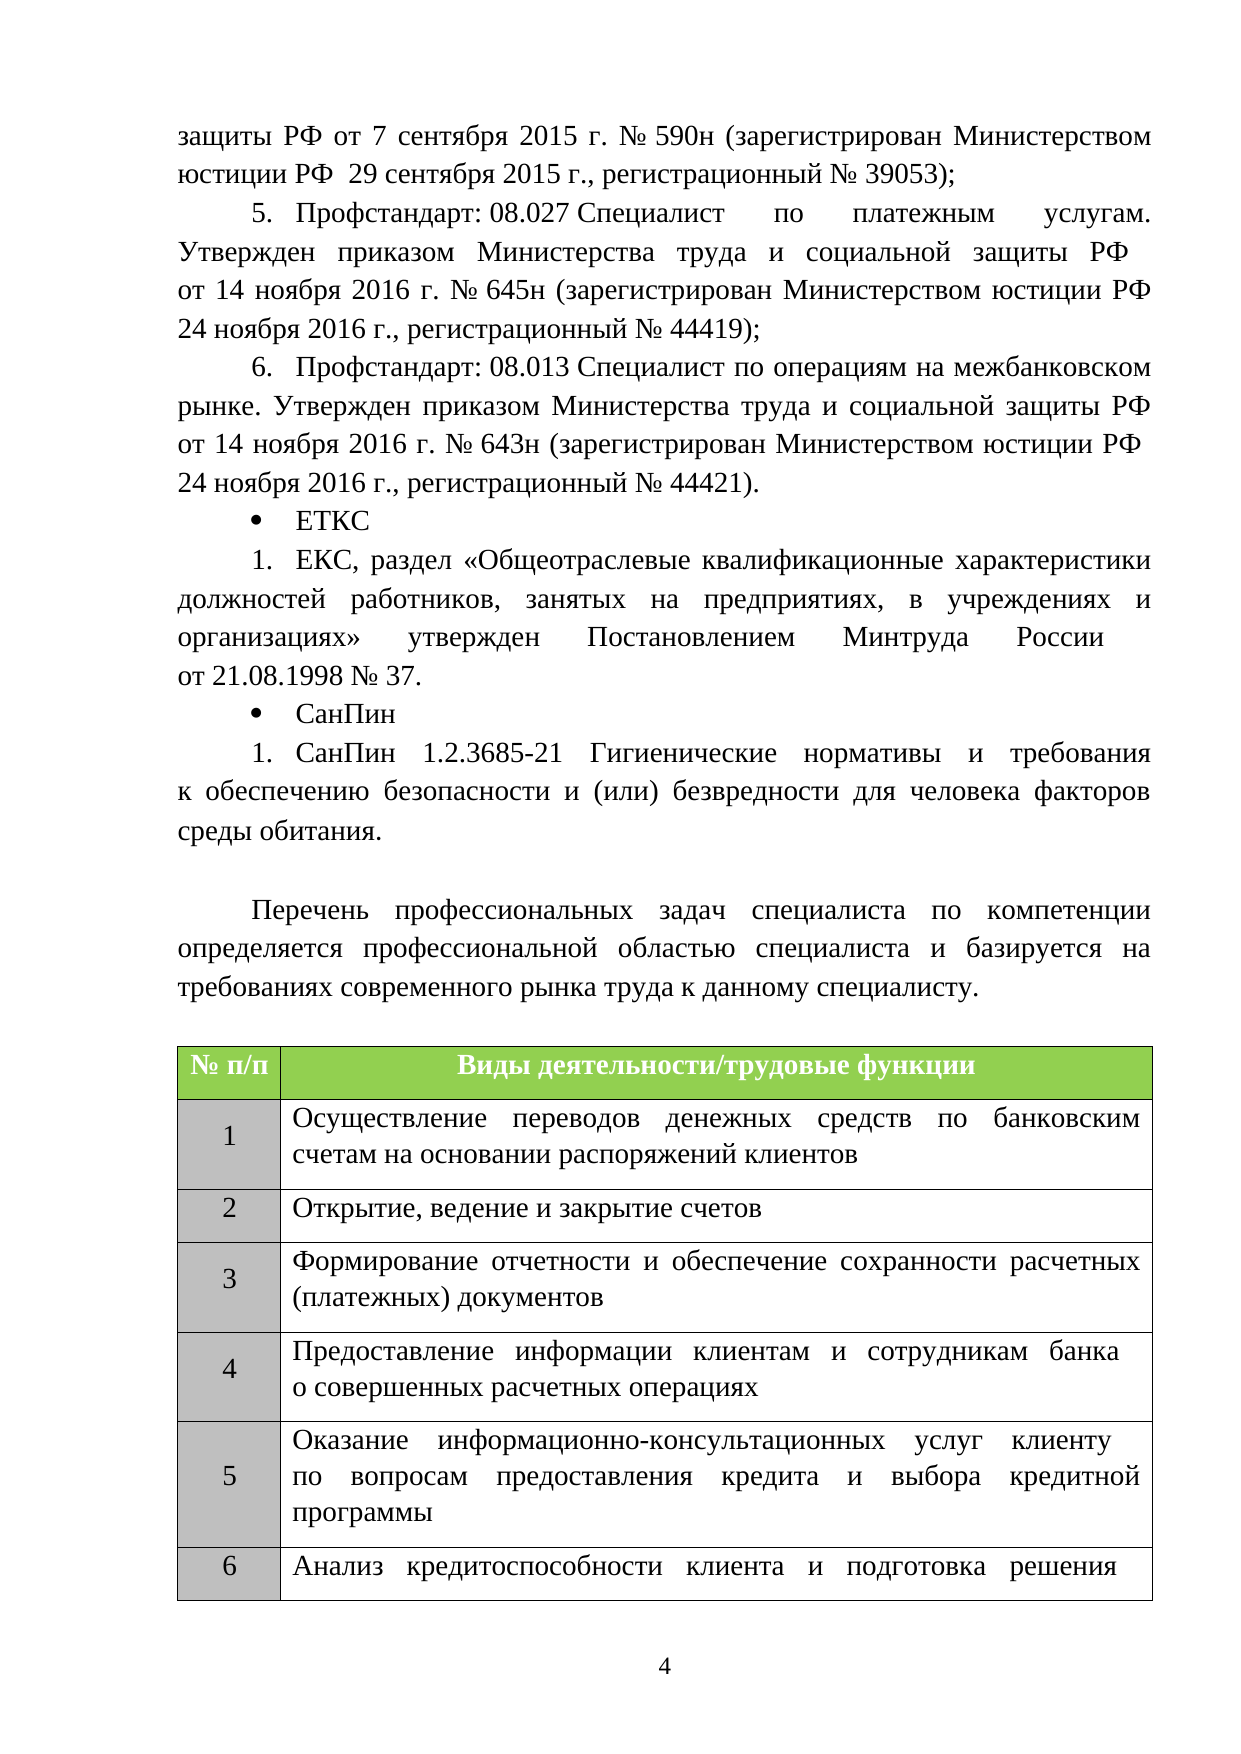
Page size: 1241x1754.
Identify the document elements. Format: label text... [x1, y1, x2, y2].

table_header Виды деятельности/трудовые функции [281, 1047, 1152, 1099]
table_cell 4 [178, 1333, 280, 1421]
table_header № п/п [178, 1047, 280, 1099]
table_cell Открытие, ведение и закрытие счетов [281, 1190, 1152, 1242]
list ЕТКС [177, 503, 1152, 537]
list СанПин [177, 696, 1152, 730]
table_cell 2 [178, 1190, 280, 1242]
table_cell Формирование отчетности и обеспечение сохранности расчетных (платежных) документов [281, 1243, 1152, 1332]
table_cell Предоставление информации клиентам и сотрудникам банка о совершенных расчетных операциях [281, 1333, 1152, 1421]
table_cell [281, 1548, 1152, 1600]
text Перечень профессиональных задач специалиста по компетенции определяется профессиональной областью специалиста и базируется на требованиях современного рынка труда к данному специалисту. [177, 892, 1152, 1002]
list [177, 118, 1152, 190]
list ЕКС, раздел «Общеотраслевые квалификационные характеристики должностей работников, занятых на предприятиях, в учреждениях и организациях» утвержден Постановлением Минтруда России от 21.08.1998 № 37. [177, 542, 1152, 691]
table_cell 6 [178, 1548, 280, 1600]
table_cell 1 [178, 1100, 280, 1189]
table_cell Оказание информационно-консультационных услуг клиенту по вопросам предоставления кредита и выбора кредитной программы [281, 1422, 1152, 1547]
list СанПин 1.2.3685-21 Гигиенические нормативы и требования к обеспечению безопасности и (или) безвредности для человека факторов среды обитания. [177, 735, 1152, 848]
table_cell 3 [178, 1243, 280, 1332]
list Профстандарт: 08.027 Специалист по платежным услугам. Утвержден приказом Министерства труда и социальной защиты РФ от 14 ноября 2016 г. № 645н (зарегистрирован Министерством юстиции РФ 24 ноября 2016 г., регистрационный № 44419); [177, 195, 1152, 344]
table_cell 5 [178, 1422, 280, 1547]
table_cell Осуществление переводов денежных средств по банковским счетам на основании распоряжений клиентов [281, 1100, 1152, 1189]
list Профстандарт: 08.013 Специалист по операциям на межбанковском рынке. Утвержден приказом Министерства труда и социальной защиты РФ от 14 ноября 2016 г. № 643н (зарегистрирован Министерством юстиции РФ 24 ноября 2016 г., регистрационный № 44421). [177, 349, 1152, 498]
